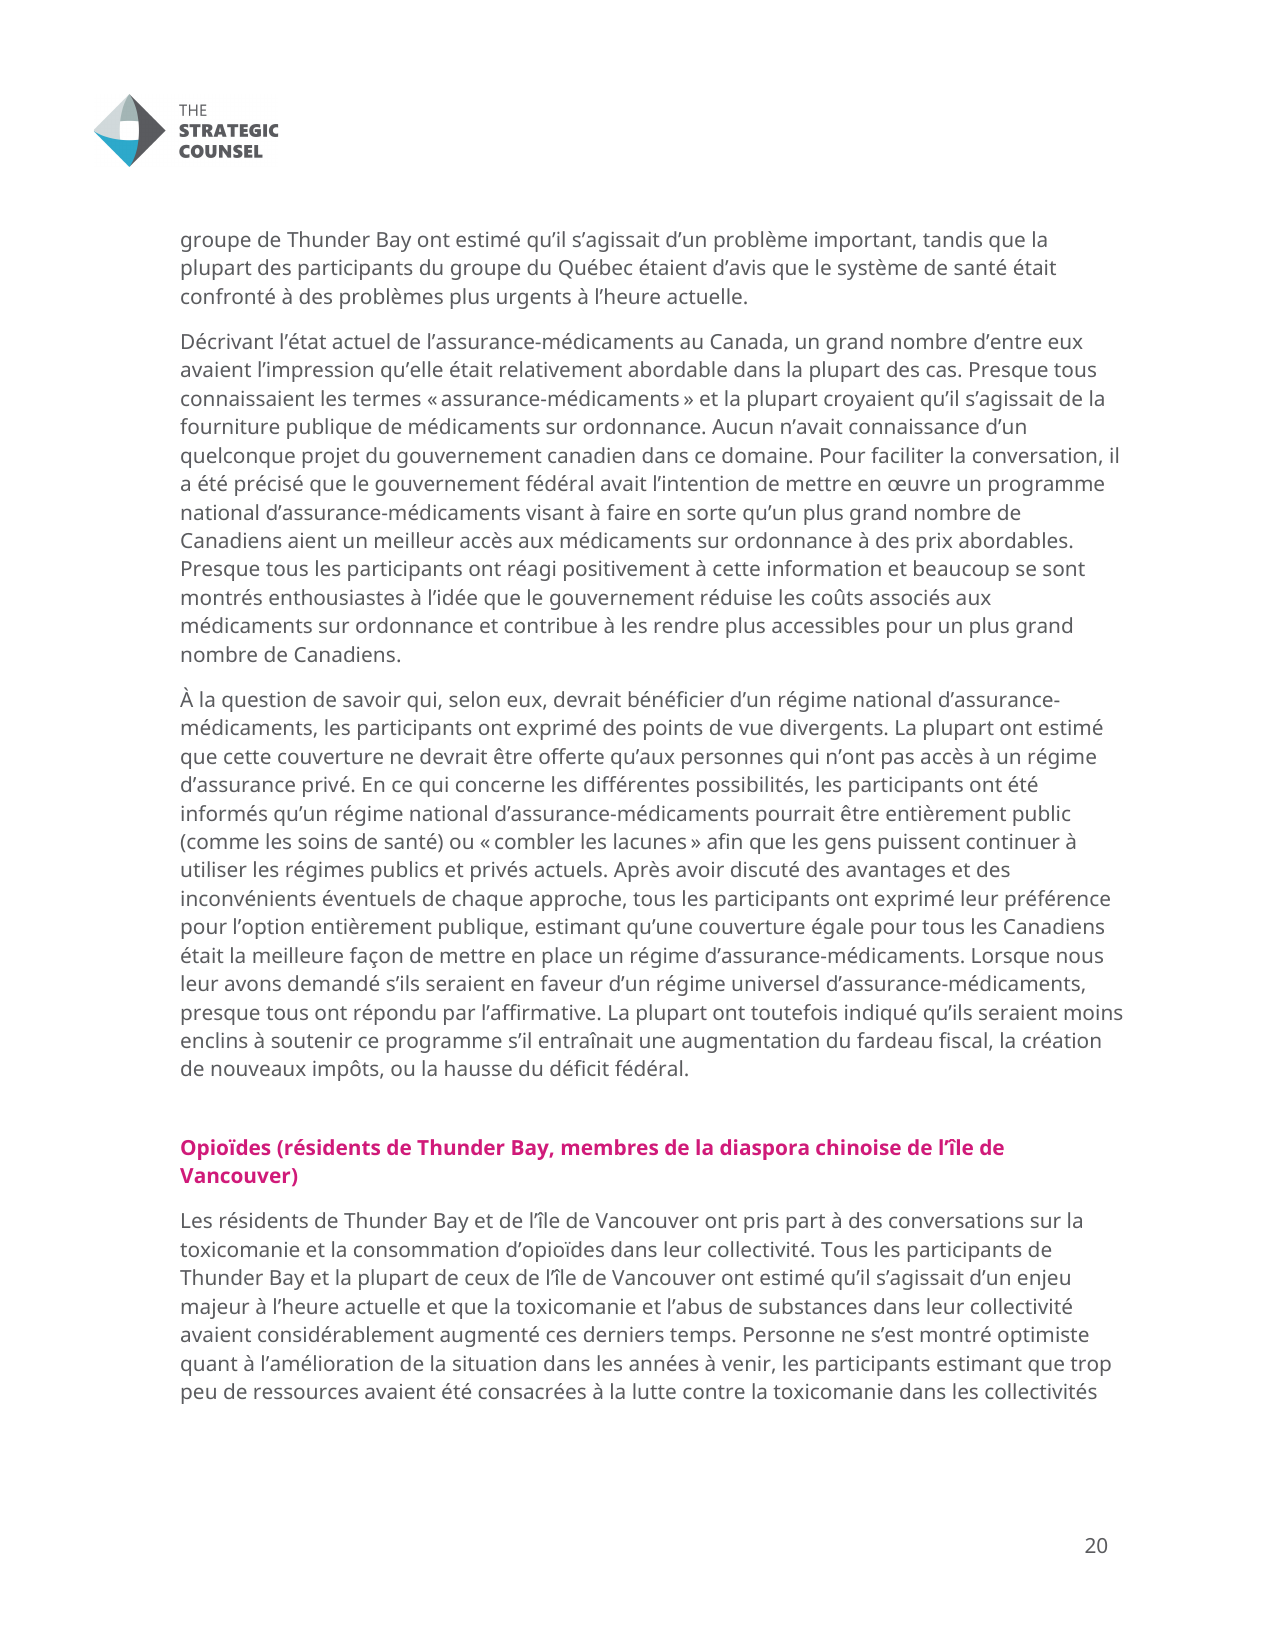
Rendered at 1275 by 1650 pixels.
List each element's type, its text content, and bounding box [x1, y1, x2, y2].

picture [93, 94, 279, 167]
text Décrivant l’état actuel de l’assurance-médicaments au Canada, un grand nombre d’entre eux avaient l’impression qu’elle était relativement abordable dans la plupart des cas. Presque tous connaissaient les termes « assurance-médicaments » et la plupart croyaient qu’il s’agissait de la fourniture publique de médicaments sur ordonnance. Aucun n’avait connaissance d’un quelconque projet du gouvernement canadien dans ce domaine. Pour faciliter la conversation, il a été précisé que le gouvernement fédéral avait l’intention de mettre en œuvre un programme national d’assurance-médicaments visant à faire en sorte qu’un plus grand nombre de Canadiens aient un meilleur accès aux médicaments sur ordonnance à des prix abordables. Presque tous les participants ont réagi positivement à cette information et beaucoup se sont montrés enthousiastes à l’idée que le gouvernement réduise les coûts associés aux médicaments sur ordonnance et contribue à les rendre plus accessibles pour un plus grand nombre de Canadiens. [180, 327, 1125, 668]
text À la question de savoir qui, selon eux, devrait bénéficier d’un régime national d’assurance-médicaments, les participants ont exprimé des points de vue divergents. La plupart ont estimé que cette couverture ne devrait être offerte qu’aux personnes qui n’ont pas accès à un régime d’assurance privé. En ce qui concerne les différentes possibilités, les participants ont été informés qu’un régime national d’assurance-médicaments pourrait être entièrement public (comme les soins de santé) ou « combler les lacunes » afin que les gens puissent continuer à utiliser les régimes publics et privés actuels. Après avoir discuté des avantages et des inconvénients éventuels de chaque approche, tous les participants ont exprimé leur préférence pour l’option entièrement publique, estimant qu’une couverture égale pour tous les Canadiens était la meilleure façon de mettre en place un régime d’assurance-médicaments. Lorsque nous leur avons demandé s’ils seraient en faveur d’un régime universel d’assurance-médicaments, presque tous ont répondu par l’affirmative. La plupart ont toutefois indiqué qu’ils seraient moins enclins à soutenir ce programme s’il entraînait une augmentation du fardeau fiscal, la création de nouveaux impôts, ou la hausse du déficit fédéral. [180, 685, 1125, 1083]
text Opioïdes (résidents de Thunder Bay, membres de la diaspora chinoise de l’île de Vancouver) [180, 1133, 1126, 1190]
